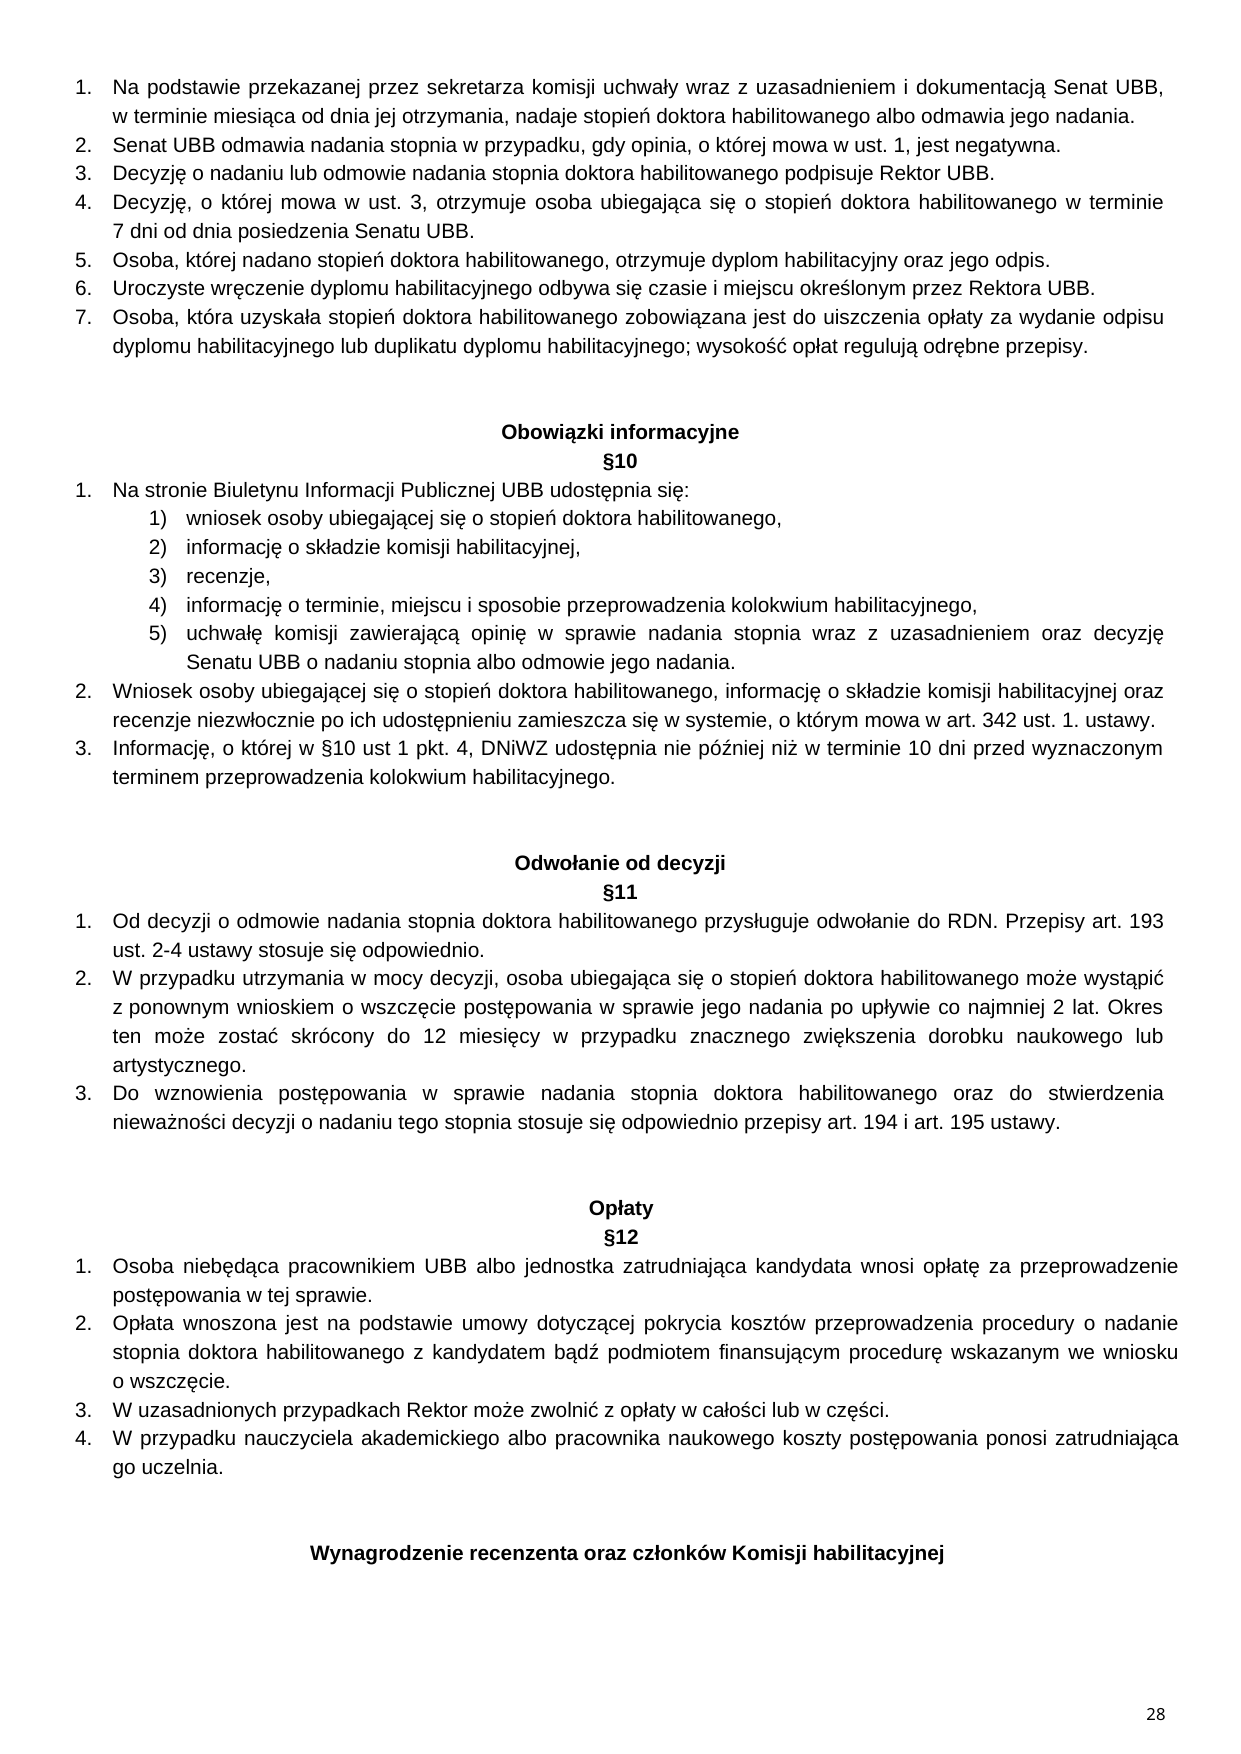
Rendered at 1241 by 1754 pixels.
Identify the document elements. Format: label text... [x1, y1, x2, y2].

list Opłata wnoszona jest na podstawie umowy dotyczącej pokrycia kosztów przeprowadzenia procedury o nadanie stopnia doktora habilitowanego z kandydatem bądź podmiotem finansującym procedurę wskazanym we wniosku o wszczęcie. [75, 1311, 1180, 1393]
list Wniosek osoby ubiegającej się o stopień doktora habilitowanego, informację o składzie komisji habilitacyjnej oraz recenzje niezwłocznie po ich udostępnieniu zamieszcza się w systemie, o którym mowa w art. 342 ust. 1. ustawy. [75, 679, 1165, 731]
list W przypadku utrzymania w mocy decyzji, osoba ubiegająca się o stopień doktora habilitowanego może wystąpić z ponownym wnioskiem o wszczęcie postępowania w sprawie jego nadania po upływie co najmniej 2 lat. Okres ten może zostać skrócony do 12 miesięcy w przypadku znacznego zwiększenia dorobku naukowego lub artystycznego. [75, 966, 1165, 1076]
list Senat UBB odmawia nadania stopnia w przypadku, gdy opinia, o której mowa w ust. 1, jest negatywna. [75, 132, 1165, 156]
list Do wznowienia postępowania w sprawie nadania stopnia doktora habilitowanego oraz do stwierdzenia nieważności decyzji o nadaniu tego stopnia stosuje się odpowiednio przepisy art. 194 i art. 195 ustawy. [75, 1081, 1165, 1134]
list uchwałę komisji zawierającą opinię w sprawie nadania stopnia wraz z uzasadnieniem oraz decyzję Senatu UBB o nadaniu stopnia albo odmowie jego nadania. [149, 621, 1165, 674]
list Decyzję o nadaniu lub odmowie nadania stopnia doktora habilitowanego podpisuje Rektor UBB. [75, 161, 1165, 185]
list informację o składzie komisji habilitacyjnej, [149, 535, 1165, 559]
list W uzasadnionych przypadkach Rektor może zwolnić z opłaty w całości lub w części. [75, 1397, 1180, 1421]
list Uroczyste wręczenie dyplomu habilitacyjnego odbywa się czasie i miejscu określonym przez Rektora UBB. [75, 276, 1165, 300]
text Opłaty [77, 1196, 1165, 1220]
list Odwołanie od decyzji [75, 851, 1165, 875]
list W przypadku nauczyciela akademickiego albo pracownika naukowego koszty postępowania ponosi zatrudniająca go uczelnia. [75, 1426, 1180, 1479]
list informację o terminie, miejscu i sposobie przeprowadzenia kolokwium habilitacyjnego, [149, 592, 1165, 616]
list Informację, o której w §10 ust 1 pkt. 4, DNiWZ udostępnia nie później niż w terminie 10 dni przed wyznaczonym terminem przeprowadzenia kolokwium habilitacyjnego. [75, 736, 1165, 789]
text §12 [77, 1225, 1165, 1249]
list Na podstawie przekazanej przez sekretarza komisji uchwały wraz z uzasadnieniem i dokumentacją Senat UBB, w terminie miesiąca od dnia jej otrzymania, nadaje stopień doktora habilitowanego albo odmawia jego nadania. [75, 75, 1165, 128]
list recenzje, [149, 564, 1165, 588]
list Od decyzji o odmowie nadania stopnia doktora habilitowanego przysługuje odwołanie do RDN. Przepisy art. 193 ust. 2-4 ustawy stosuje się odpowiednio. [75, 909, 1165, 961]
text Wynagrodzenie recenzenta oraz członków Komisji habilitacyjnej [75, 1541, 1180, 1565]
list Decyzję, o której mowa w ust. 3, otrzymuje osoba ubiegająca się o stopień doktora habilitowanego w terminie 7 dni od dnia posiedzenia Senatu UBB. [75, 190, 1165, 243]
list §10 [75, 449, 1165, 473]
list §11 [75, 880, 1165, 904]
text Obowiązki informacyjne [75, 420, 1165, 444]
list Osoba, która uzyskała stopień doktora habilitowanego zobowiązana jest do uiszczenia opłaty za wydanie odpisu dyplomu habilitacyjnego lub duplikatu dyplomu habilitacyjnego; wysokość opłat regulują odrębne przepisy. [75, 305, 1165, 358]
list Osoba niebędąca pracownikiem UBB albo jednostka zatrudniająca kandydata wnosi opłatę za przeprowadzenie postępowania w tej sprawie. [75, 1254, 1180, 1306]
list Osoba, której nadano stopień doktora habilitowanego, otrzymuje dyplom habilitacyjny oraz jego odpis. [75, 247, 1165, 271]
list Na stronie Biuletynu Informacji Publicznej UBB udostępnia się: [75, 477, 1165, 501]
list wniosek osoby ubiegającej się o stopień doktora habilitowanego, [149, 506, 1165, 530]
